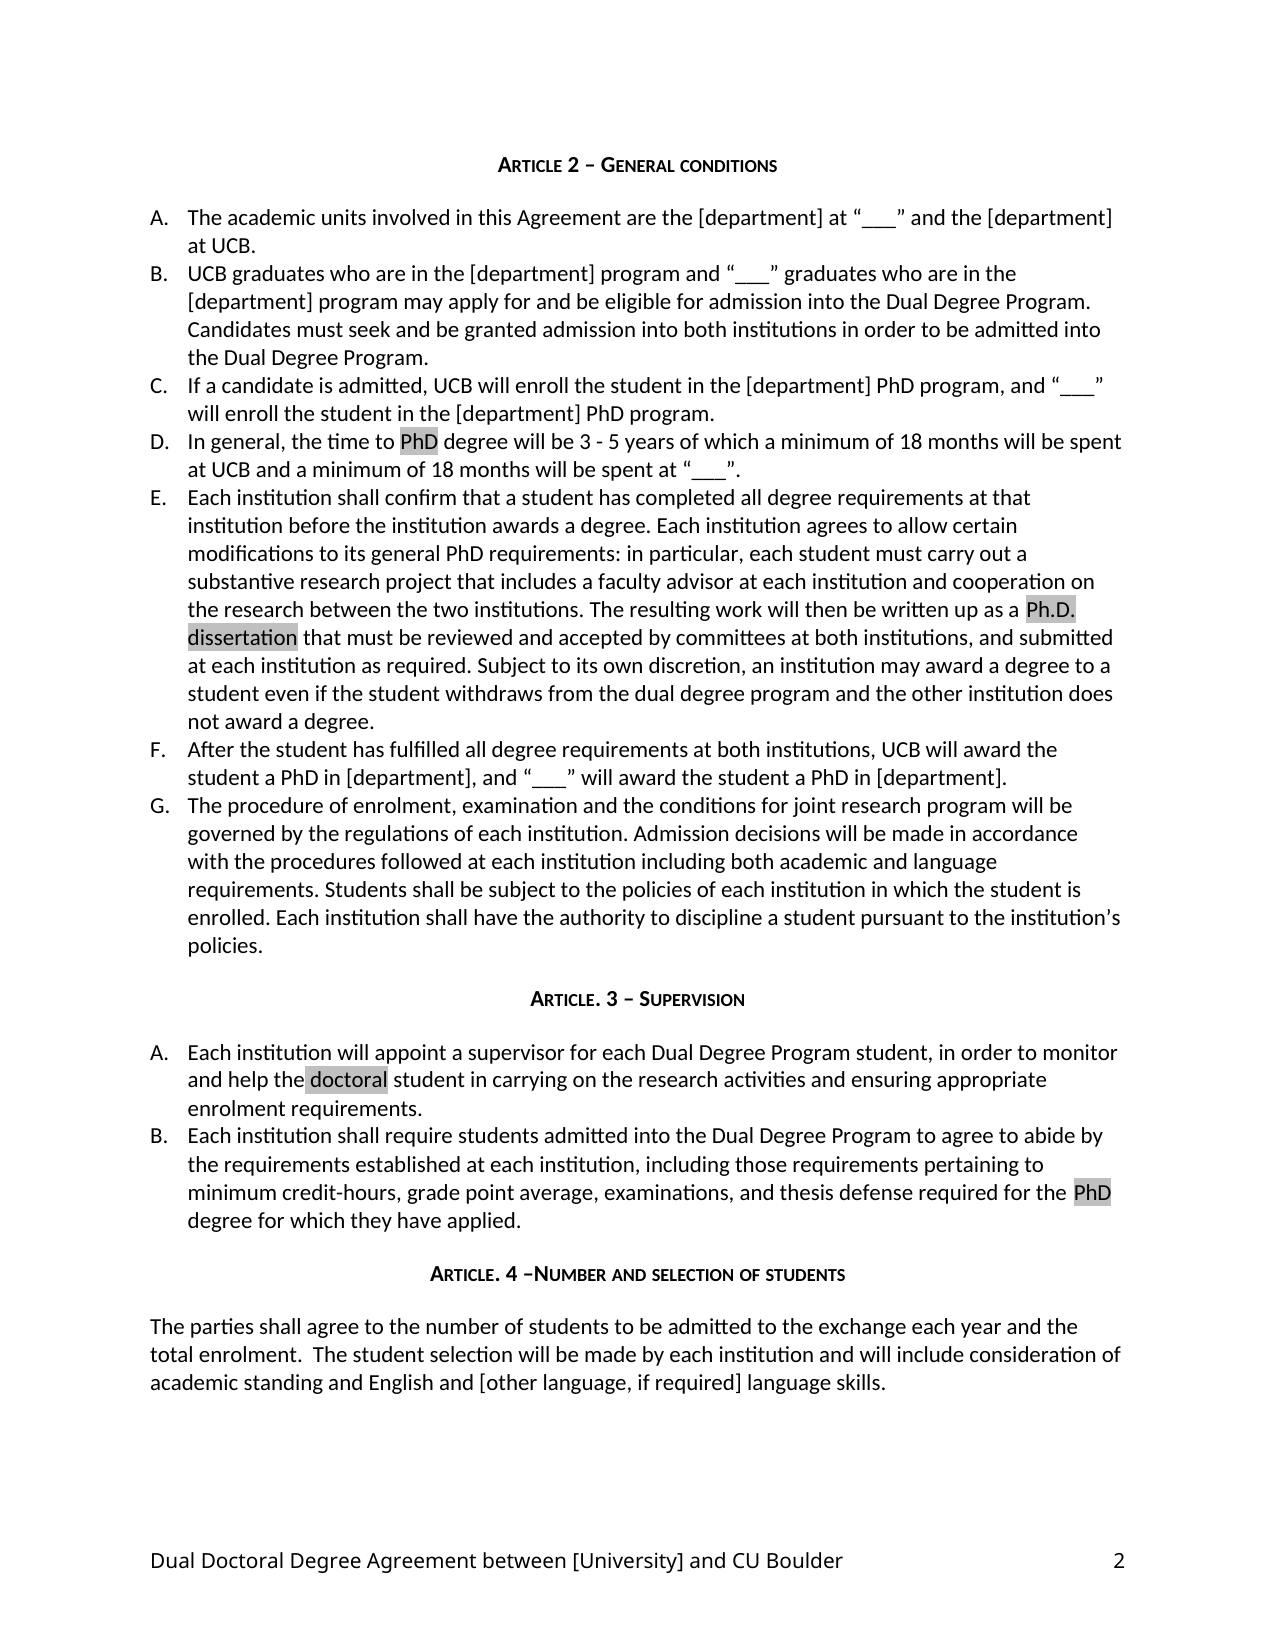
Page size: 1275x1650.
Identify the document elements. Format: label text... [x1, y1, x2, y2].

text Article 2 – General conditions [150, 150, 1125, 178]
list UCB graduates who are in the [department] program and “___” graduates who are in the [department] program may apply for and be eligible for admission into the Dual Degree Program. Candidates must seek and be granted admission into both institutions in order to be admitted into the Dual Degree Program. [150, 259, 1125, 371]
list The academic units involved in this Agreement are the [department] at “___” and the [department] at UCB. [150, 203, 1125, 259]
text Article. 3 – Supervision [150, 984, 1125, 1013]
list After the student has fulfilled all degree requirements at both institutions, UCB will award the student a PhD in [department], and “___” will award the student a PhD in [department]. [150, 735, 1125, 791]
text The parties shall agree to the number of students to be admitted to the exchange each year and the total enrolment. The student selection will be made by each institution and will include consideration of academic standing and English and [other language, if required] language skills. [150, 1312, 1125, 1396]
list Each institution shall confirm that a student has completed all degree requirements at that institution before the institution awards a degree. Each institution agrees to allow certain modifications to its general PhD requirements: in particular, each student must carry out a substantive research project that includes a faculty advisor at each institution and cooperation on the research between the two institutions. The resulting work will then be written up as a Ph.D. dissertation that must be reviewed and accepted by committees at both institutions, and submitted at each institution as required. Subject to its own discretion, an institution may award a degree to a student even if the student withdraws from the dual degree program and the other institution does not award a degree. [150, 483, 1125, 735]
list The procedure of enrolment, examination and the conditions for joint research program will be governed by the regulations of each institution. Admission decisions will be made in accordance with the procedures followed at each institution including both academic and language requirements. Students shall be subject to the policies of each institution in which the student is enrolled. Each institution shall have the authority to discipline a student pursuant to the institution’s policies. [150, 791, 1125, 959]
list If a candidate is admitted, UCB will enroll the student in the [department] PhD program, and “___” will enroll the student in the [department] PhD program. [150, 371, 1125, 427]
list In general, the time to PhD degree will be 3 - 5 years of which a minimum of 18 months will be spent at UCB and a minimum of 18 months will be spent at “___”. [150, 427, 1125, 483]
text Article. 4 –Number and selection of students [150, 1259, 1125, 1287]
list Each institution shall require students admitted into the Dual Degree Program to agree to abide by the requirements established at each institution, including those requirements pertaining to minimum credit-hours, grade point average, examinations, and thesis defense required for the PhD degree for which they have applied. [150, 1122, 1125, 1234]
list Each institution will appoint a supervisor for each Dual Degree Program student, in order to monitor and help the doctoral student in carrying on the research activities and ensuring appropriate enrolment requirements. [150, 1038, 1125, 1122]
